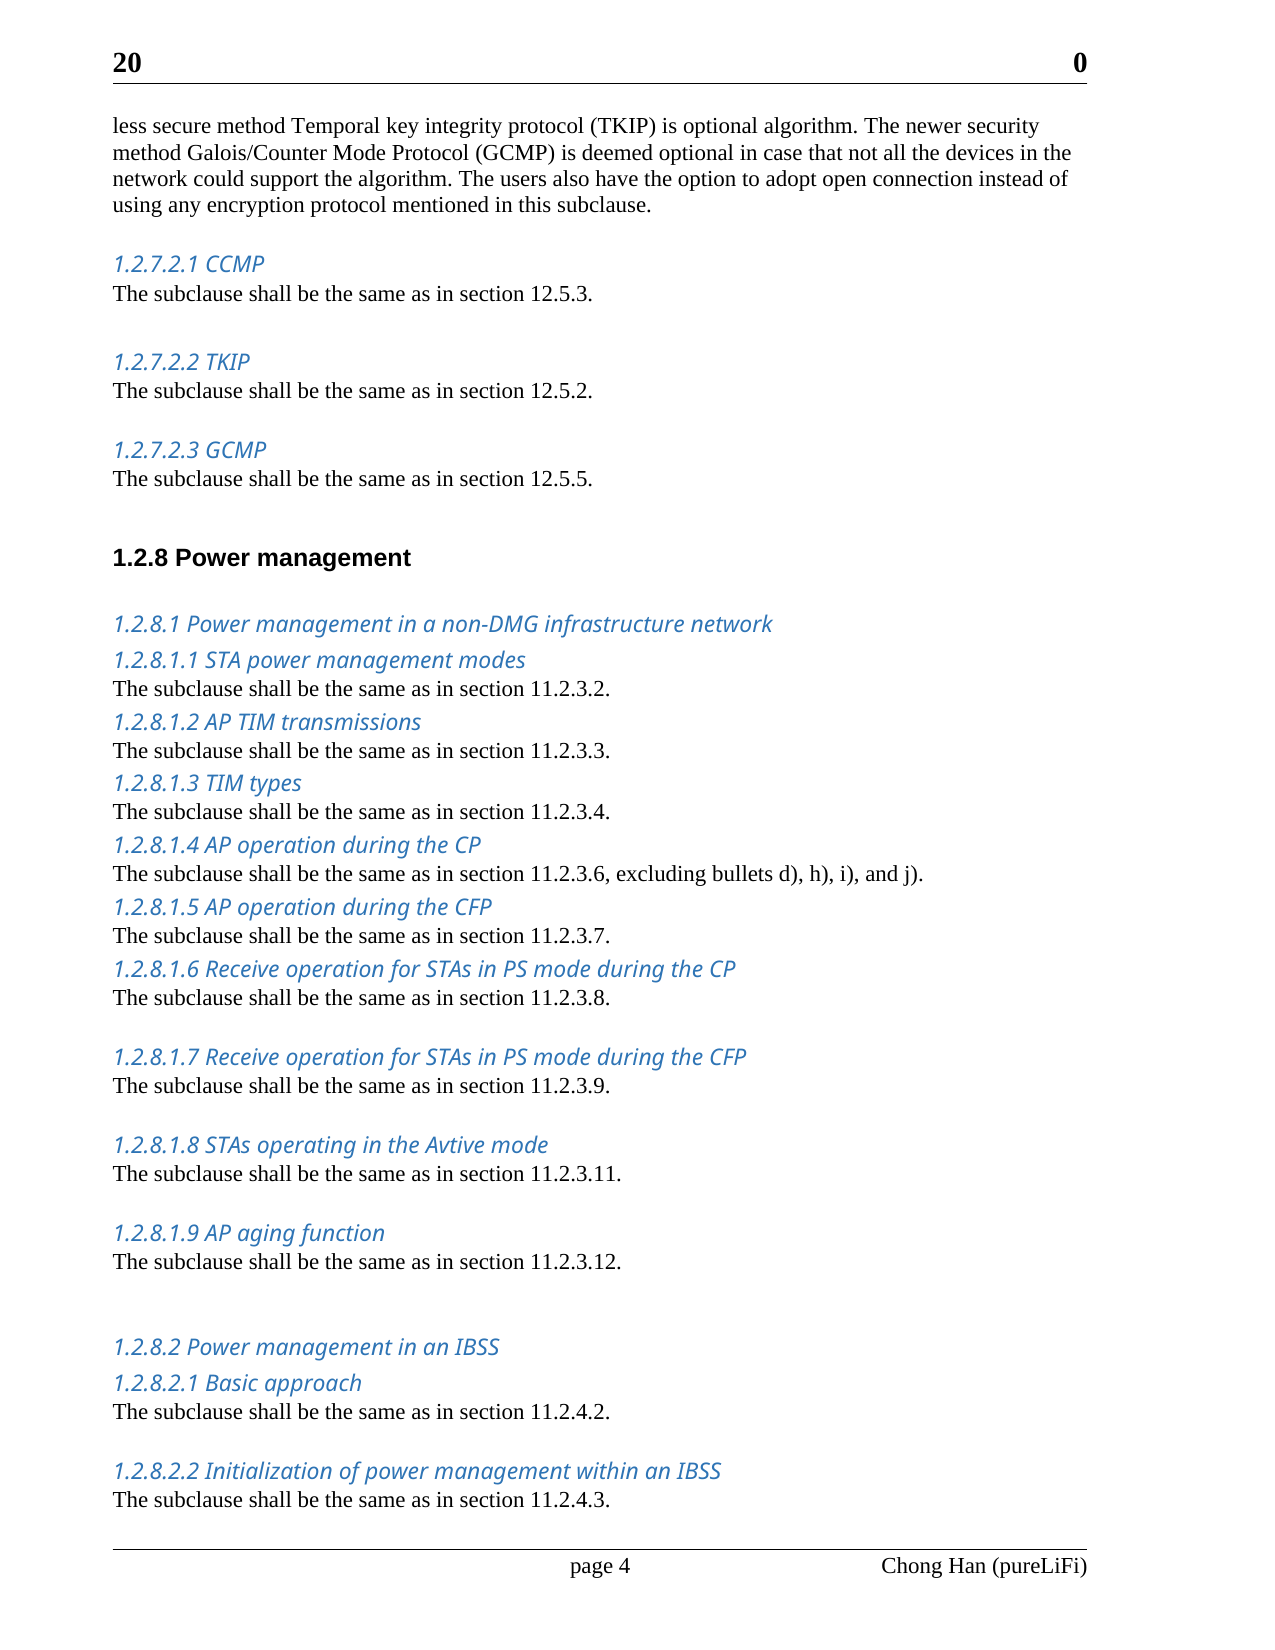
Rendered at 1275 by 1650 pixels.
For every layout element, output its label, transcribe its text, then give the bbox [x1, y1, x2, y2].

subtitle 1.2.8.1.7 Receive operation for STAs in PS mode during the CFP [112, 1041, 1087, 1072]
text The subclause shall be the same as in section 11.2.4.3. [112, 1486, 1087, 1512]
text The subclause shall be the same as in section 11.2.3.7. [112, 922, 1087, 948]
text The subclause shall be the same as in section 11.2.3.12. [112, 1248, 1087, 1274]
text The subclause shall be the same as in section 12.5.5. [112, 465, 1087, 491]
subtitle 1.2.8.1.3 TIM types [112, 767, 1087, 798]
text The subclause shall be the same as in section 12.5.2. [112, 377, 1087, 403]
text The subclause shall be the same as in section 11.2.4.2. [112, 1398, 1087, 1424]
subtitle 1.2.7.2.3 GCMP [112, 434, 1087, 465]
subtitle 1.2.8.1.1 STA power management modes [112, 644, 1087, 675]
text The subclause shall be the same as in section 11.2.3.8. [112, 984, 1087, 1010]
text The subclause shall be the same as in section 11.2.3.4. [112, 798, 1087, 825]
subtitle 1.2.8 Power management [112, 543, 1087, 571]
subtitle 1.2.8.2.1 Basic approach [112, 1367, 1087, 1398]
subtitle 1.2.8.2 Power management in an IBSS [112, 1331, 1087, 1363]
subtitle 1.2.8.1.9 AP aging function [112, 1217, 1087, 1248]
subtitle 1.2.8.1.4 AP operation during the CP [112, 829, 1087, 860]
text The subclause shall be the same as in section 11.2.3.11. [112, 1160, 1087, 1186]
subtitle 1.2.8.1.2 AP TIM transmissions [112, 705, 1087, 737]
subtitle 1.2.8.2.2 Initialization of power management within an IBSS [112, 1455, 1087, 1486]
subtitle 1.2.8.1 Power management in a non-DMG infrastructure network [112, 608, 1087, 639]
text The subclause shall be the same as in section 12.5.3. [112, 280, 1087, 306]
subtitle 1.2.8.1.5 AP operation during the CFP [112, 891, 1087, 922]
text The subclause shall be the same as in section 11.2.3.3. [112, 737, 1087, 763]
subtitle 1.2.8.1.6 Receive operation for STAs in PS mode during the CP [112, 952, 1087, 984]
subtitle 1.2.7.2.1 CCMP [112, 248, 1087, 280]
subtitle 1.2.8.1.8 STAs operating in the Avtive mode [112, 1129, 1087, 1160]
text The subclause shall be the same as in section 11.2.3.2. [112, 675, 1087, 701]
subtitle 1.2.7.2.2 TKIP [112, 346, 1087, 377]
text The subclause shall be the same as in section 11.2.3.9. [112, 1072, 1087, 1098]
text The subclause shall be the same as in section 11.2.3.6, excluding bullets d), h), i), and j). [112, 860, 1087, 887]
